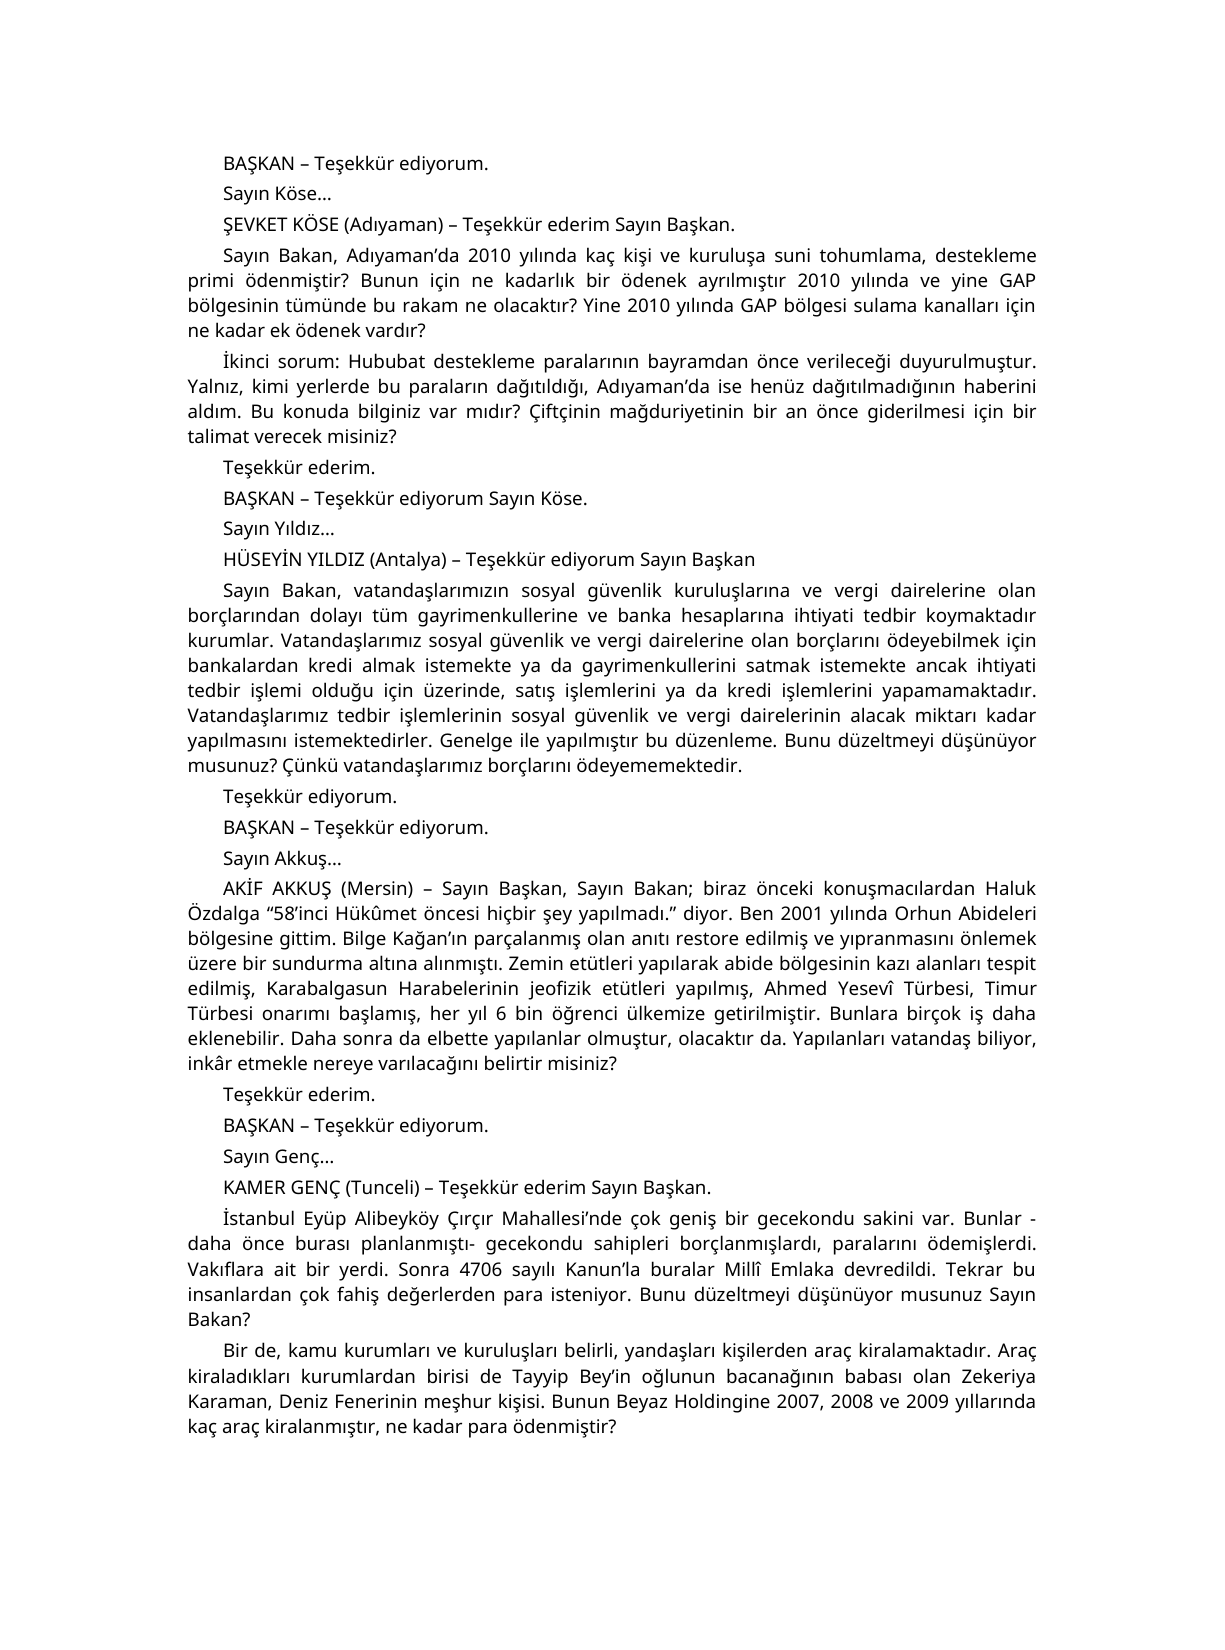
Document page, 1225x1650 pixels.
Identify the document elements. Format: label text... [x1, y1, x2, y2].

text ŞEVKET KÖSE (Adıyaman) – Teşekkür ederim Sayın Başkan. [187, 212, 1037, 237]
text Sayın Bakan, Adıyaman’da 2010 yılında kaç kişi ve kuruluşa suni tohumlama, destekleme primi ödenmiştir? Bunun için ne kadarlık bir ödenek ayrılmıştır 2010 yılında ve yine GAP bölgesinin tümünde bu rakam ne olacaktır? Yine 2010 yılında GAP bölgesi sulama kanalları için ne kadar ek ödenek vardır? [187, 242, 1037, 342]
text BAŞKAN – Teşekkür ediyorum. [187, 150, 1037, 175]
text İstanbul Eyüp Alibeyköy Çırçır Mahallesi’nde çok geniş bir gecekondu sakini var. Bunlar -daha önce burası planlanmıştı- gecekondu sahipleri borçlanmışlardı, paralarını ödemişlerdi. Vakıflara ait bir yerdi. Sonra 4706 sayılı Kanun’la buralar Millî Emlaka devredildi. Tekrar bu insanlardan çok fahiş değerlerden para isteniyor. Bunu düzeltmeyi düşünüyor musunuz Sayın Bakan? [187, 1205, 1037, 1332]
text Sayın Yıldız… [187, 516, 1037, 541]
text BAŞKAN – Teşekkür ediyorum. [187, 1112, 1037, 1137]
text Teşekkür ederim. [187, 454, 1037, 479]
text Sayın Genç… [187, 1143, 1037, 1168]
text İkinci sorum: Hububat destekleme paralarının bayramdan önce verileceği duyurulmuştur. Yalnız, kimi yerlerde bu paraların dağıtıldığı, Adıyaman’da ise henüz dağıtılmadığının haberini aldım. Bu konuda bilginiz var mıdır? Çiftçinin mağduriyetinin bir an önce giderilmesi için bir talimat verecek misiniz? [187, 348, 1037, 448]
text Sayın Akkuş… [187, 845, 1037, 870]
text Teşekkür ederim. [187, 1082, 1037, 1107]
text KAMER GENÇ (Tunceli) – Teşekkür ederim Sayın Başkan. [187, 1174, 1037, 1199]
text BAŞKAN – Teşekkür ediyorum Sayın Köse. [187, 485, 1037, 510]
text HÜSEYİN YILDIZ (Antalya) – Teşekkür ediyorum Sayın Başkan [187, 547, 1037, 572]
text Sayın Bakan, vatandaşlarımızın sosyal güvenlik kuruluşlarına ve vergi dairelerine olan borçlarından dolayı tüm gayrimenkullerine ve banka hesaplarına ihtiyati tedbir koymaktadır kurumlar. Vatandaşlarımız sosyal güvenlik ve vergi dairelerine olan borçlarını ödeyebilmek için bankalardan kredi almak istemekte ya da gayrimenkullerini satmak istemekte ancak ihtiyati tedbir işlemi olduğu için üzerinde, satış işlemlerini ya da kredi işlemlerini yapamamaktadır. Vatandaşlarımız tedbir işlemlerinin sosyal güvenlik ve vergi dairelerinin alacak miktarı kadar yapılmasını istemektedirler. Genelge ile yapılmıştır bu düzenleme. Bunu düzeltmeyi düşünüyor musunuz? Çünkü vatandaşlarımız borçlarını ödeyememektedir. [187, 577, 1037, 777]
text AKİF AKKUŞ (Mersin) – Sayın Başkan, Sayın Bakan; biraz önceki konuşmacılardan Haluk Özdalga “58’inci Hükûmet öncesi hiçbir şey yapılmadı.” diyor. Ben 2001 yılında Orhun Abideleri bölgesine gittim. Bilge Kağan’ın parçalanmış olan anıtı restore edilmiş ve yıpranmasını önlemek üzere bir sundurma altına alınmıştı. Zemin etütleri yapılarak abide bölgesinin kazı alanları tespit edilmiş, Karabalgasun Harabelerinin jeofizik etütleri yapılmış, Ahmed Yesevî Türbesi, Timur Türbesi onarımı başlamış, her yıl 6 bin öğrenci ülkemize getirilmiştir. Bunlara birçok iş daha eklenebilir. Daha sonra da elbette yapılanlar olmuştur, olacaktır da. Yapılanları vatandaş biliyor, inkâr etmekle nereye varılacağını belirtir misiniz? [187, 876, 1037, 1076]
text BAŞKAN – Teşekkür ediyorum. [187, 814, 1037, 839]
text Teşekkür ediyorum. [187, 783, 1037, 808]
text Sayın Köse… [187, 181, 1037, 206]
text Bir de, kamu kurumları ve kuruluşları belirli, yandaşları kişilerden araç kiralamaktadır. Araç kiraladıkları kurumlardan birisi de Tayyip Bey’in oğlunun bacanağının babası olan Zekeriya Karaman, Deniz Fenerinin meşhur kişisi. Bunun Beyaz Holdingine 2007, 2008 ve 2009 yıllarında kaç araç kiralanmıştır, ne kadar para ödenmiştir? [187, 1338, 1037, 1439]
